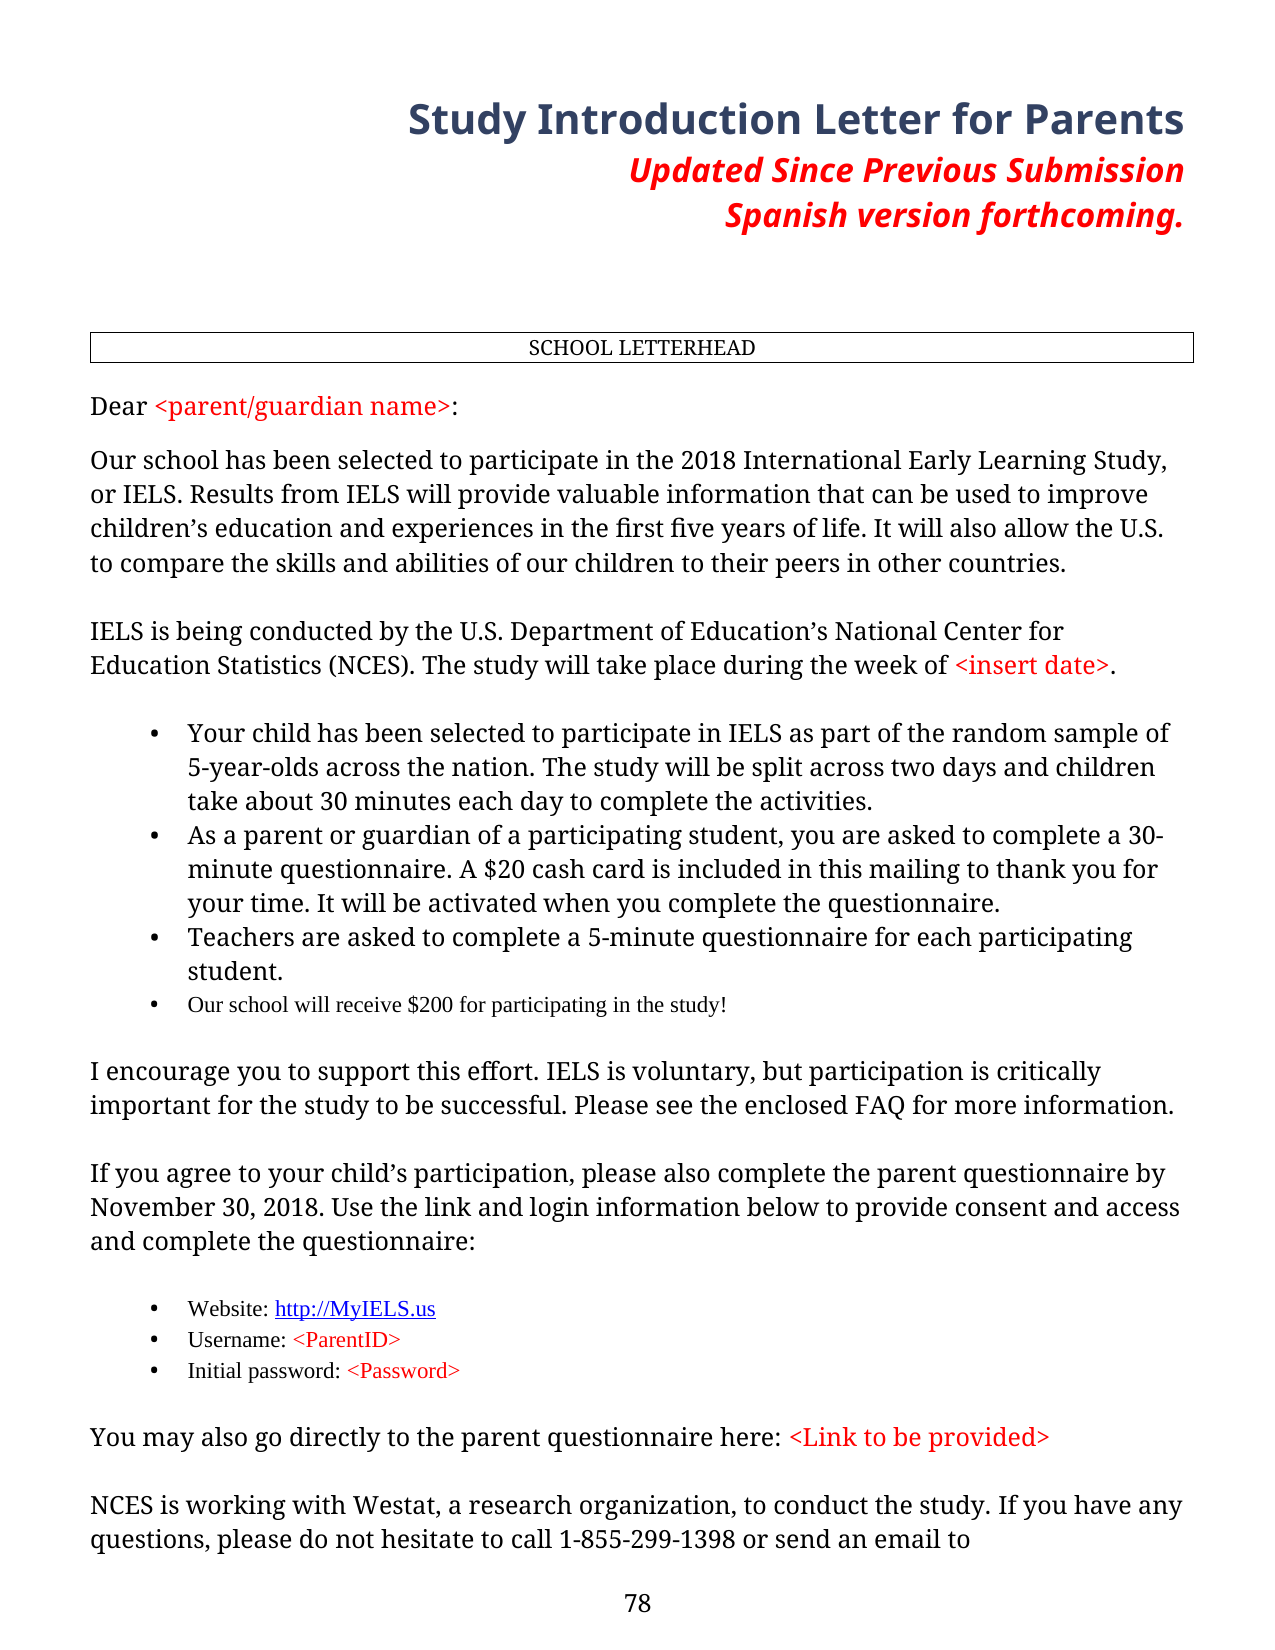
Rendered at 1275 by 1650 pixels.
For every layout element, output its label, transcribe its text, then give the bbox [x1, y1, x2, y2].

list Teachers are asked to complete a 5-minute questionnaire for each participating student. [150, 920, 1185, 988]
list Initial password: <Password> [150, 1354, 1185, 1386]
subtitle Spanish version forthcoming. [90, 192, 1185, 238]
text You may also go directly to the parent questionnaire here: <Link to be provided> [90, 1419, 1185, 1454]
list Our school will receive $200 for participating in the study! [150, 988, 1185, 1019]
text IELS is being conducted by the U.S. Department of Education’s National Center for Education Statistics (NCES). The study will take place during the week of <insert date>. [90, 613, 1185, 681]
text I encourage you to support this effort. IELS is voluntary, but participation is critically important for the study to be successful. Please see the enclosed FAQ for more information. [90, 1053, 1185, 1121]
list As a parent or guardian of a participating student, you are asked to complete a 30-minute questionnaire. A $20 cash card is included in this mailing to thank you for your time. It will be activated when you complete the questionnaire. [150, 818, 1185, 920]
list Username: <ParentID> [150, 1323, 1185, 1354]
list Website: http://MyIELS.us [150, 1292, 1185, 1323]
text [90, 1488, 1185, 1556]
subtitle Updated Since Previous Submission [90, 147, 1185, 192]
text SCHOOL LETTERHEAD [91, 333, 1193, 362]
list Your child has been selected to participate in IELS as part of the random sample of 5-year-olds across the nation. The study will be split across two days and children take about 30 minutes each day to complete the activities. [150, 716, 1185, 818]
subtitle Study Introduction Letter for Parents [90, 90, 1185, 147]
text If you agree to your child’s participation, please also complete the parent questionnaire by November 30, 2018. Use the link and login information below to provide consent and access and complete the questionnaire: [90, 1156, 1185, 1258]
text Dear <parent/guardian name>: [90, 388, 1185, 422]
text Our school has been selected to participate in the 2018 International Early Learning Study, or IELS. Results from IELS will provide valuable information that can be used to improve children’s education and experiences in the first five years of life. It will also allow the U.S. to compare the skills and abilities of our children to their peers in other countries. [90, 443, 1185, 579]
